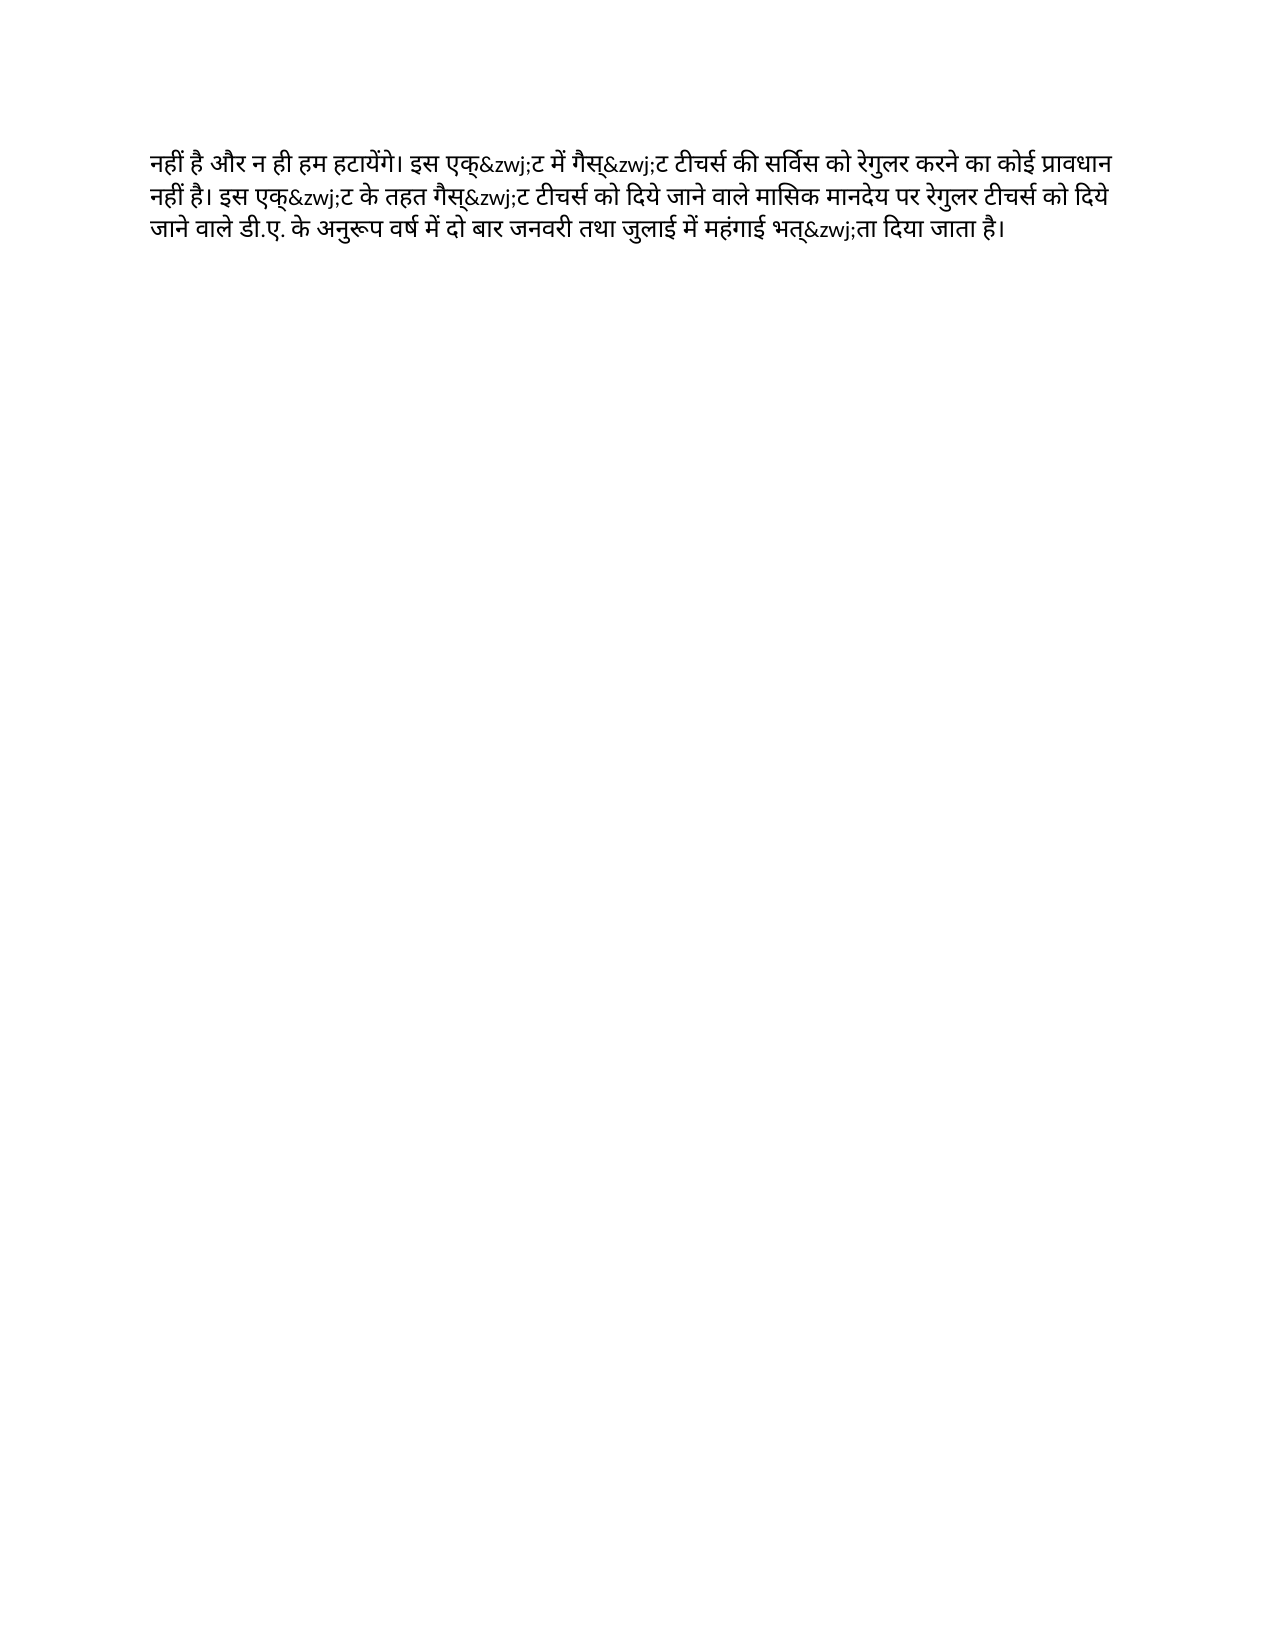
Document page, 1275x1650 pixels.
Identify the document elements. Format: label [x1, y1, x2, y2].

text [150, 150, 1125, 486]
